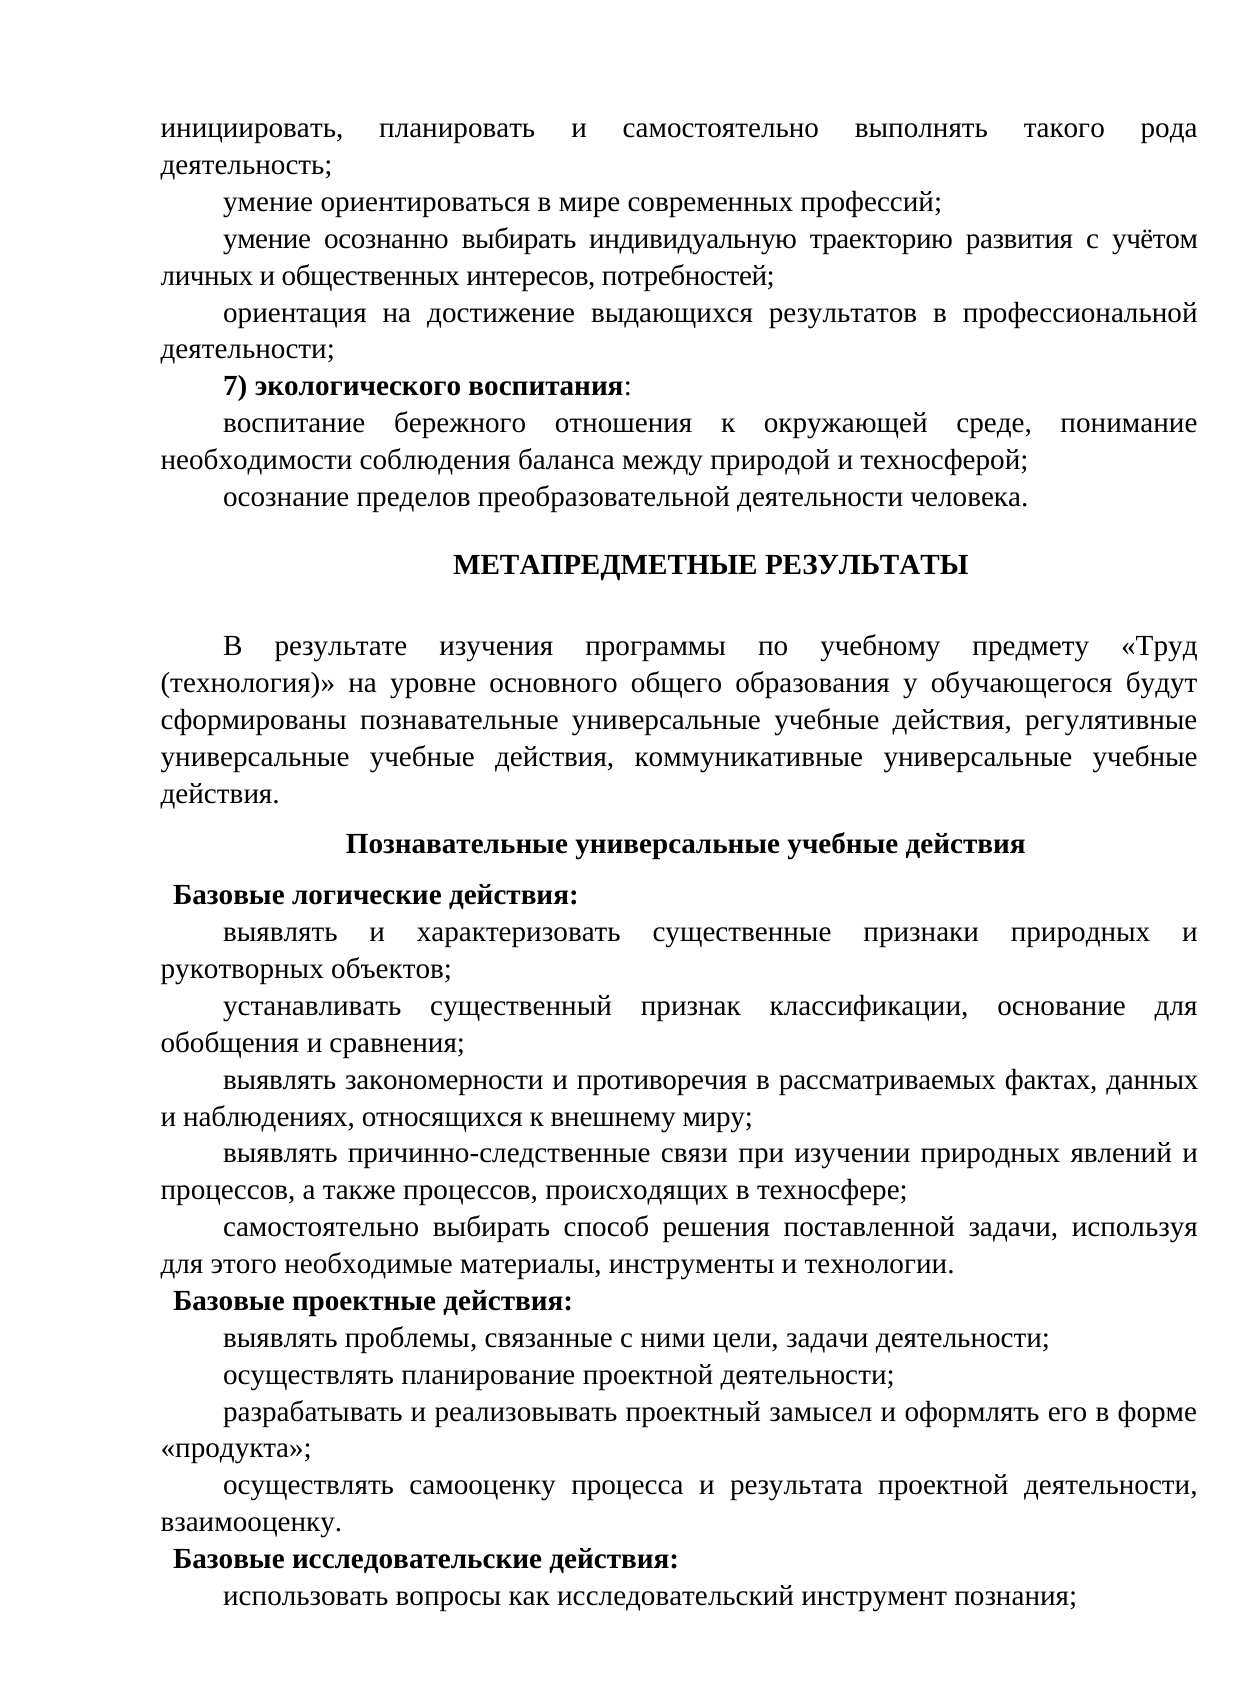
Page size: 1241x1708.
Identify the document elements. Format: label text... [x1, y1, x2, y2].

text воспитание бережного отношения к окружающей среде, понимание необходимости соблюдения баланса между природой и техносферой; [160, 405, 1198, 476]
text выявлять причинно-следственные связи при изучении природных явлений и процессов, а также процессов, происходящих в техносфере; [160, 1136, 1198, 1206]
text осуществлять планирование проектной деятельности; [160, 1357, 1198, 1390]
text Базовые логические действия: [173, 877, 1198, 911]
text Базовые исследовательские действия: [173, 1541, 1198, 1575]
text выявлять закономерности и противоречия в рассматриваемых фактах, данных и наблюдениях, относящихся к внешнему миру; [160, 1062, 1198, 1132]
text устанавливать существенный признак классификации, основание для обобщения и сравнения; [160, 988, 1198, 1058]
text ориентация на достижение выдающихся результатов в профессиональной деятельности; [160, 295, 1198, 365]
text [160, 110, 1198, 181]
text осознание пределов преобразовательной деятельности человека. [160, 479, 1198, 513]
text 7) экологического воспитания: [160, 368, 1198, 402]
text осуществлять самооценку процесса и результата проектной деятельности, взаимооценку. [160, 1467, 1198, 1538]
text Познавательные универсальные учебные действия [173, 827, 1198, 860]
text выявлять и характеризовать существенные признаки природных и рукотворных объектов; [160, 914, 1198, 985]
text выявлять проблемы, связанные с ними цели, задачи деятельности; [160, 1320, 1198, 1353]
text разрабатывать и реализовывать проектный замысел и оформлять его в форме «продукта»; [160, 1394, 1198, 1464]
text умение ориентироваться в мире современных профессий; [160, 184, 1198, 218]
text использовать вопросы как исследовательский инструмент познания; [160, 1578, 1198, 1612]
text МЕТАПРЕДМЕТНЫЕ РЕЗУЛЬТАТЫ [160, 547, 1198, 580]
text В результате изучения программы по учебному предмету «Труд (технология)» на уровне основного общего образования у обучающегося будут сформированы познавательные универсальные учебные действия, регулятивные универсальные учебные действия, коммуникативные универсальные учебные действия. [160, 628, 1198, 809]
text умение осознанно выбирать индивидуальную траекторию развития с учётом личных и общественных интересов, потребностей; [160, 221, 1198, 291]
text Базовые проектные действия: [173, 1283, 1198, 1317]
text самостоятельно выбирать способ решения поставленной задачи, используя для этого необходимые материалы, инструменты и технологии. [160, 1209, 1198, 1280]
